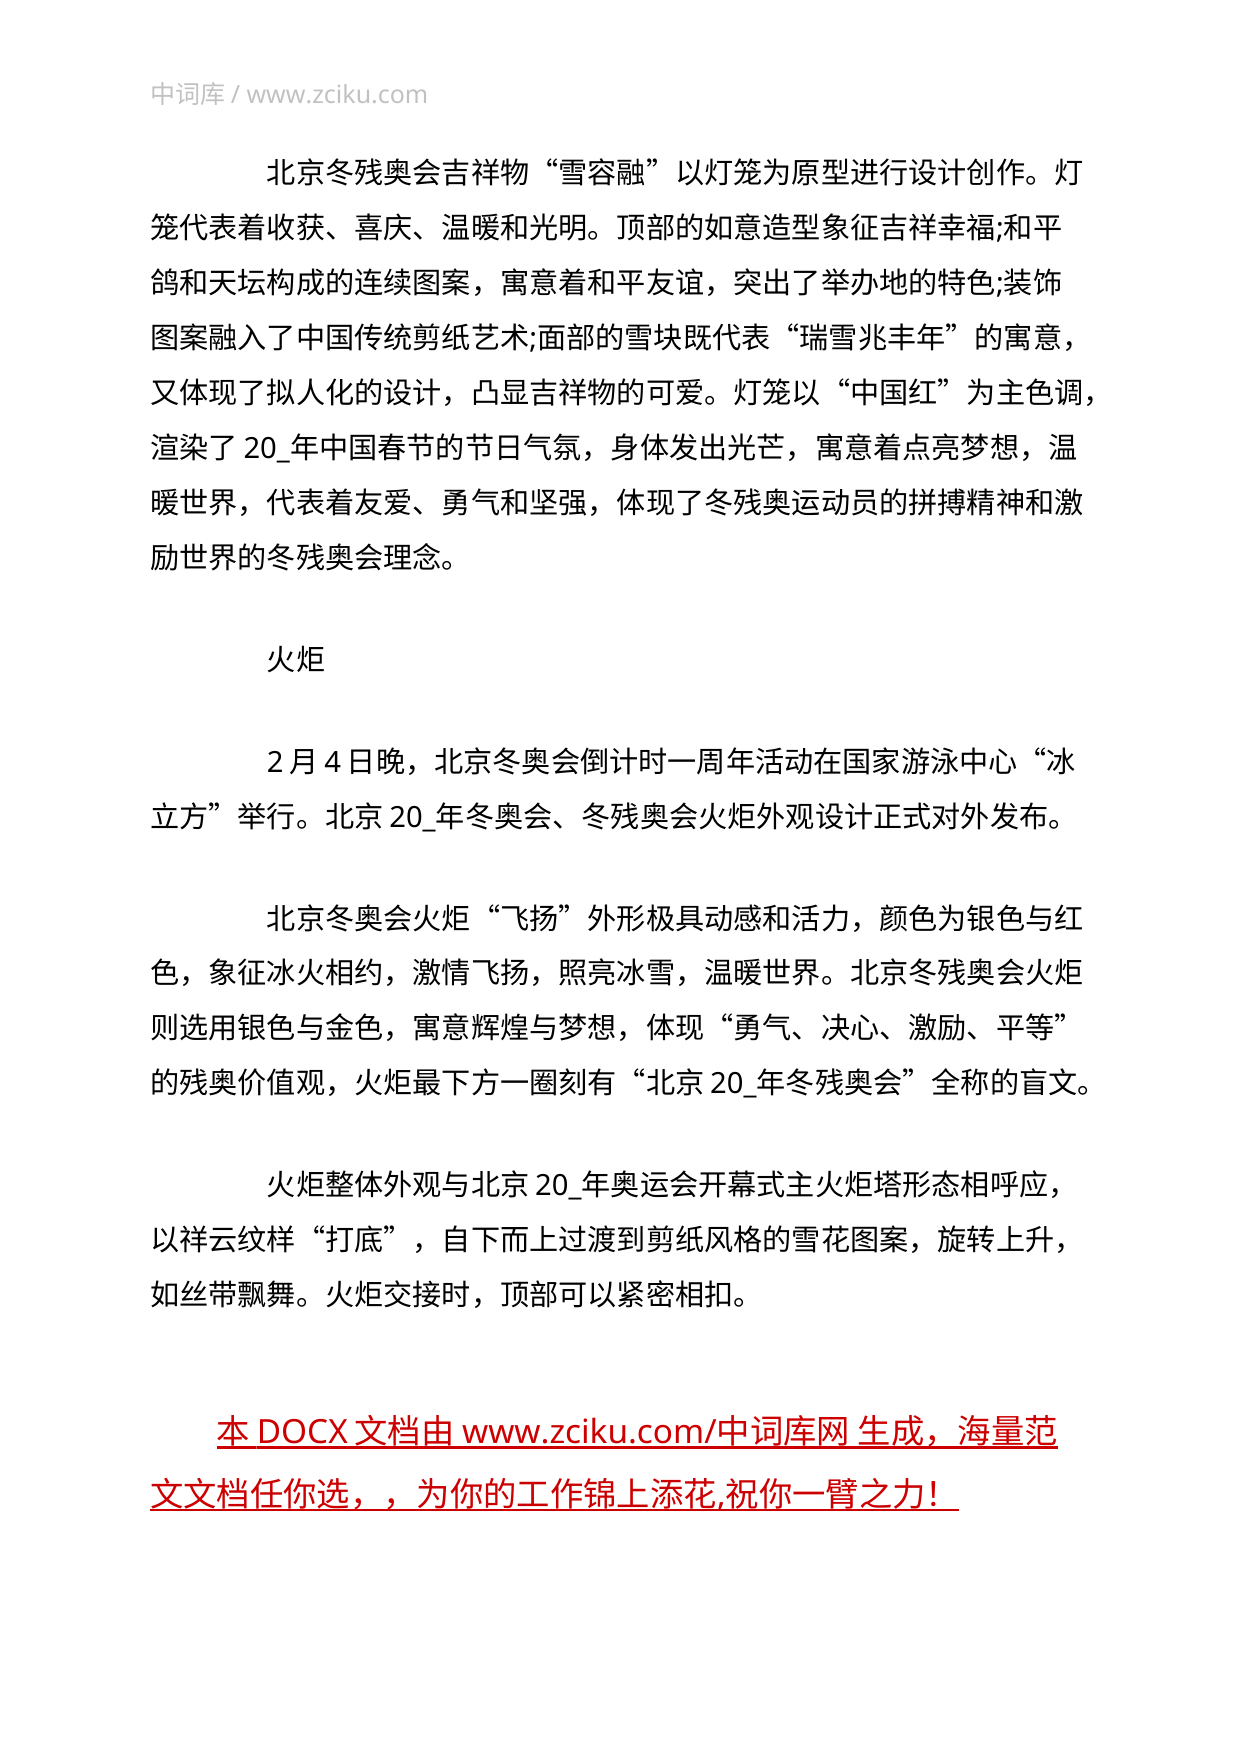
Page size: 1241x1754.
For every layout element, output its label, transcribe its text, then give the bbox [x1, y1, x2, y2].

text 2月4日晚，北京冬奥会倒计时一周年活动在国家游泳中心“冰立方”举行。北京20_年冬奥会、冬残奥会火炬外观设计正式对外发布。 [150, 738, 1090, 836]
text 火炬整体外观与北京20_年奥运会开幕式主火炬塔形态相呼应，以祥云纹样“打底”，自下而上过渡到剪纸风格的雪花图案，旋转上升，如丝带飘舞。火炬交接时，顶部可以紧密相扣。 [150, 1162, 1090, 1314]
text 本DOCX文档由 www.zciku.com/中词库网 生成，海量范文文档任你选，，为你的工作锦上添花,祝你一臂之力！ [150, 1405, 1090, 1516]
text 北京冬残奥会吉祥物“雪容融”以灯笼为原型进行设计创作。灯笼代表着收获、喜庆、温暖和光明。顶部的如意造型象征吉祥幸福;和平鸽和天坛构成的连续图案，寓意着和平友谊，突出了举办地的特色;装饰图案融入了中国传统剪纸艺术;面部的雪块既代表“瑞雪兆丰年”的寓意，又体现了拟人化的设计，凸显吉祥物的可爱。灯笼以“中国红”为主色调，渲染了20_年中国春节的节日气氛，身体发出光芒，寓意着点亮梦想，温暖世界，代表着友爱、勇气和坚强，体现了冬残奥运动员的拼搏精神和激励世界的冬残奥会理念。 [150, 150, 1090, 577]
text 火炬 [150, 636, 1090, 679]
text 北京冬奥会火炬“飞扬”外形极具动感和活力，颜色为银色与红色，象征冰火相约，激情飞扬，照亮冰雪，温暖世界。北京冬残奥会火炬则选用银色与金色，寓意辉煌与梦想，体现“勇气、决心、激励、平等”的残奥价值观，火炬最下方一圈刻有“北京20_年冬残奥会”全称的盲文。 [150, 895, 1090, 1102]
